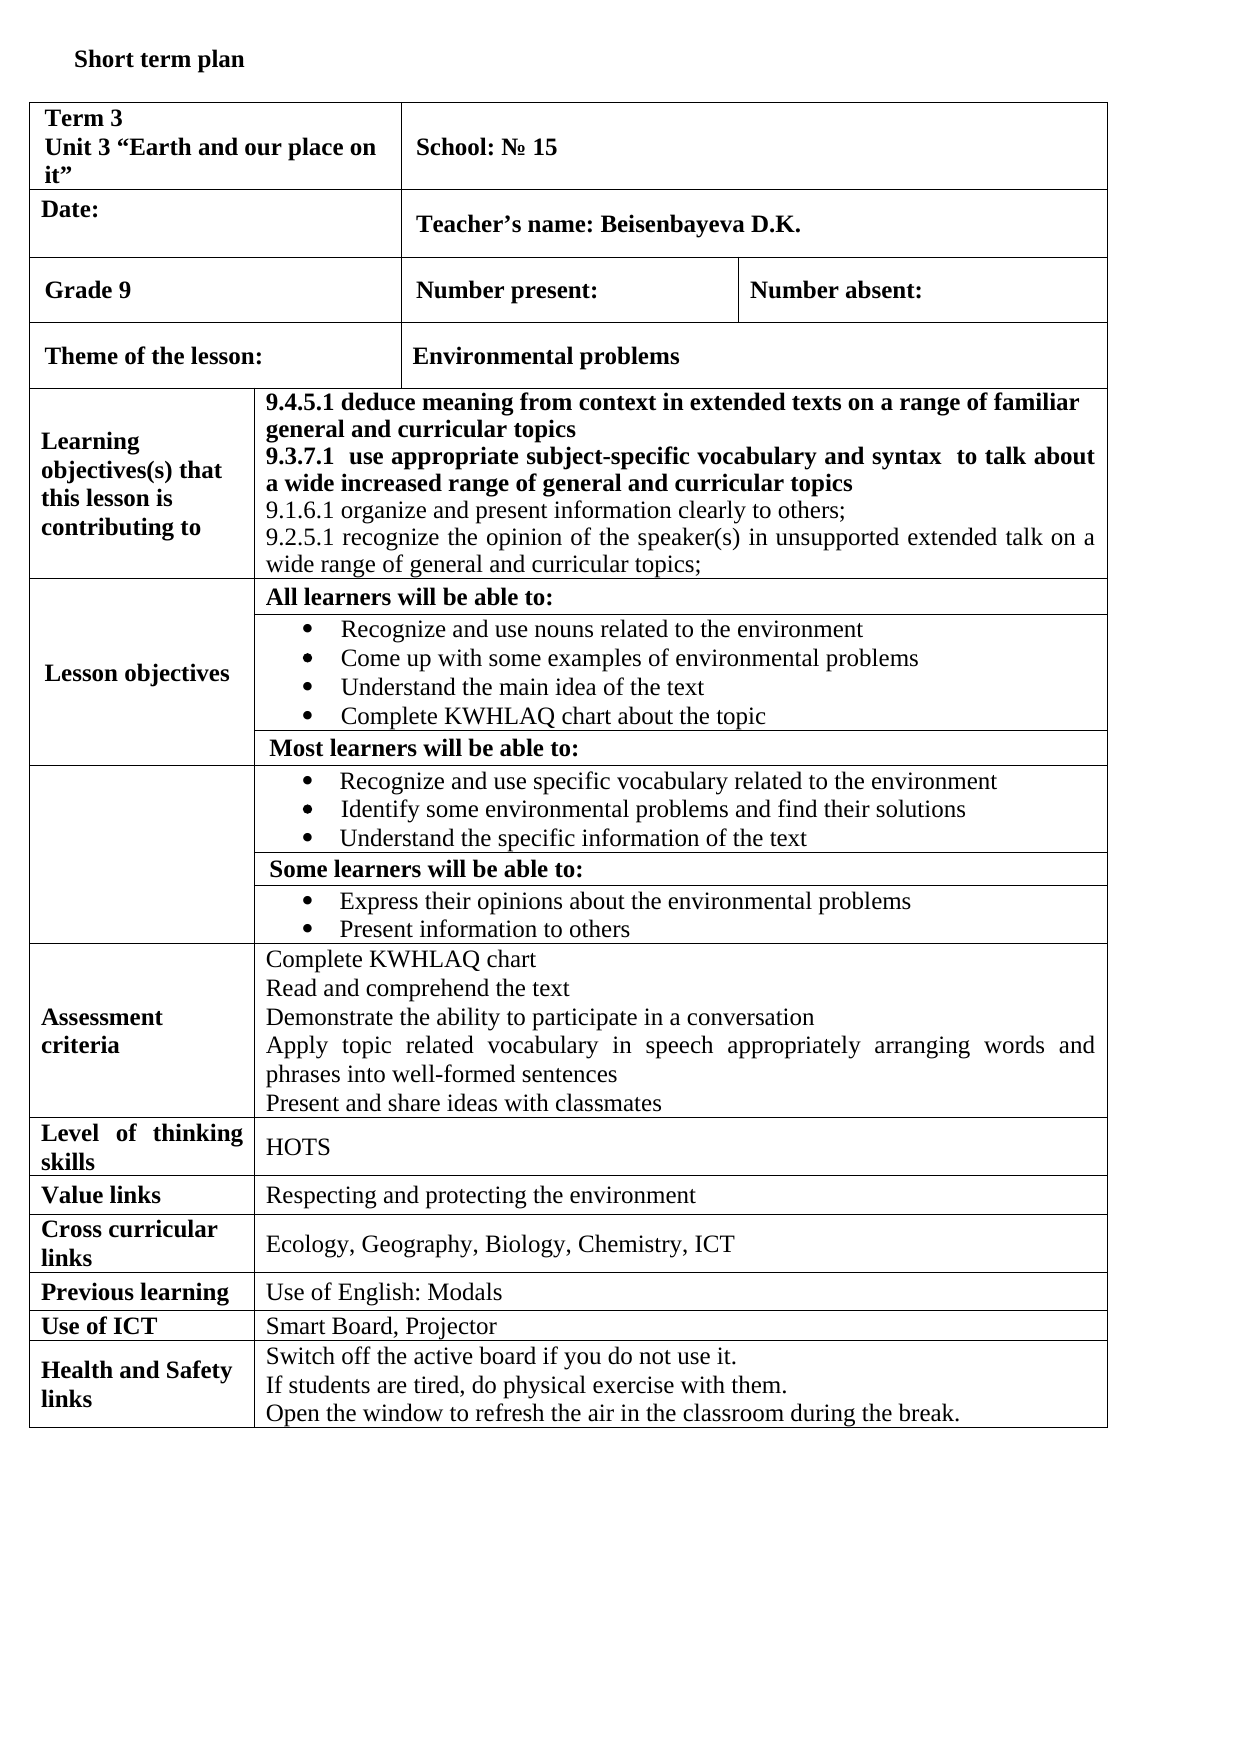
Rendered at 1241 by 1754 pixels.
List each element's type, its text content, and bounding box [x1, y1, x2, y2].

table_cell Recognize and use nouns related to the environment Come up with some examples of environmental problems Understand the main idea of the text Complete KWHLAQ chart about the topic [255, 615, 1107, 729]
table_cell Complete KWHLAQ chart Read and comprehend the text Demonstrate the ability to participate in a conversation Apply topic related vocabulary in speech appropriately arranging words and phrases into well-formed sentences Present and share ideas with classmates [255, 944, 1107, 1117]
table_cell [30, 766, 254, 943]
table_header Term 3 Unit 3 “Earth and our place on it” [30, 103, 401, 189]
table_header School: № 15 [402, 103, 1107, 189]
table_cell Lesson objectives [30, 579, 254, 765]
table_cell Assessment criteria [30, 944, 254, 1117]
table_cell Ecology, Geography, Biology, Chemistry, ICT [255, 1215, 1107, 1272]
table_cell Number absent: [739, 258, 1107, 322]
subtitle Short term plan [74, 44, 1152, 73]
table_cell Previous learning [30, 1273, 254, 1310]
table_cell Some learners will be able to: [255, 853, 1107, 885]
table_cell Learning objectives(s) that this lesson is contributing to [30, 389, 254, 578]
table_cell Grade 9 [30, 258, 401, 322]
table_cell Environmental problems [402, 323, 1107, 388]
table_cell All learners will be able to: [255, 579, 1107, 613]
table_cell Health and Safety links [30, 1341, 254, 1427]
table_cell HOTS [255, 1118, 1107, 1175]
table_cell Switch off the active board if you do not use it. If students are tired, do physical exercise with them. Open the window to refresh the air in the classroom during the break. [255, 1341, 1107, 1427]
table_cell Express their opinions about the environmental problems Present information to others [255, 886, 1107, 943]
table_cell Cross curricular links [30, 1215, 254, 1272]
table_cell Smart Board, Projector [255, 1311, 1107, 1340]
table_cell Value links [30, 1176, 254, 1213]
table_cell Date: [30, 190, 401, 257]
table_cell Number present: [402, 258, 738, 322]
table_cell Level of thinking skills [30, 1118, 254, 1175]
table_cell Respecting and protecting the environment [255, 1176, 1107, 1213]
table_cell Theme of the lesson: [30, 323, 401, 388]
table_cell Teacher’s name: Beisenbayeva D.K. [402, 190, 1107, 257]
table_cell Recognize and use specific vocabulary related to the environment Identify some environmental problems and find their solutions Understand the specific information of the text [255, 766, 1107, 852]
table_cell Use of English: Modals [255, 1273, 1107, 1310]
table_cell 9.4.5.1 deduce meaning from context in extended texts on a range of familiar general and curricular topics 9.3.7.1 use appropriate subject-specific vocabulary and syntax to talk about a wide increased range of general and curricular topics 9.1.6.1 organize and present information clearly to others; 9.2.5.1 recognize the opinion of the speaker(s) in unsupported extended talk on a wide range of general and curricular topics; [255, 389, 1107, 578]
table_cell Use of ICT [30, 1311, 254, 1340]
table_cell Most learners will be able to: [255, 731, 1107, 765]
